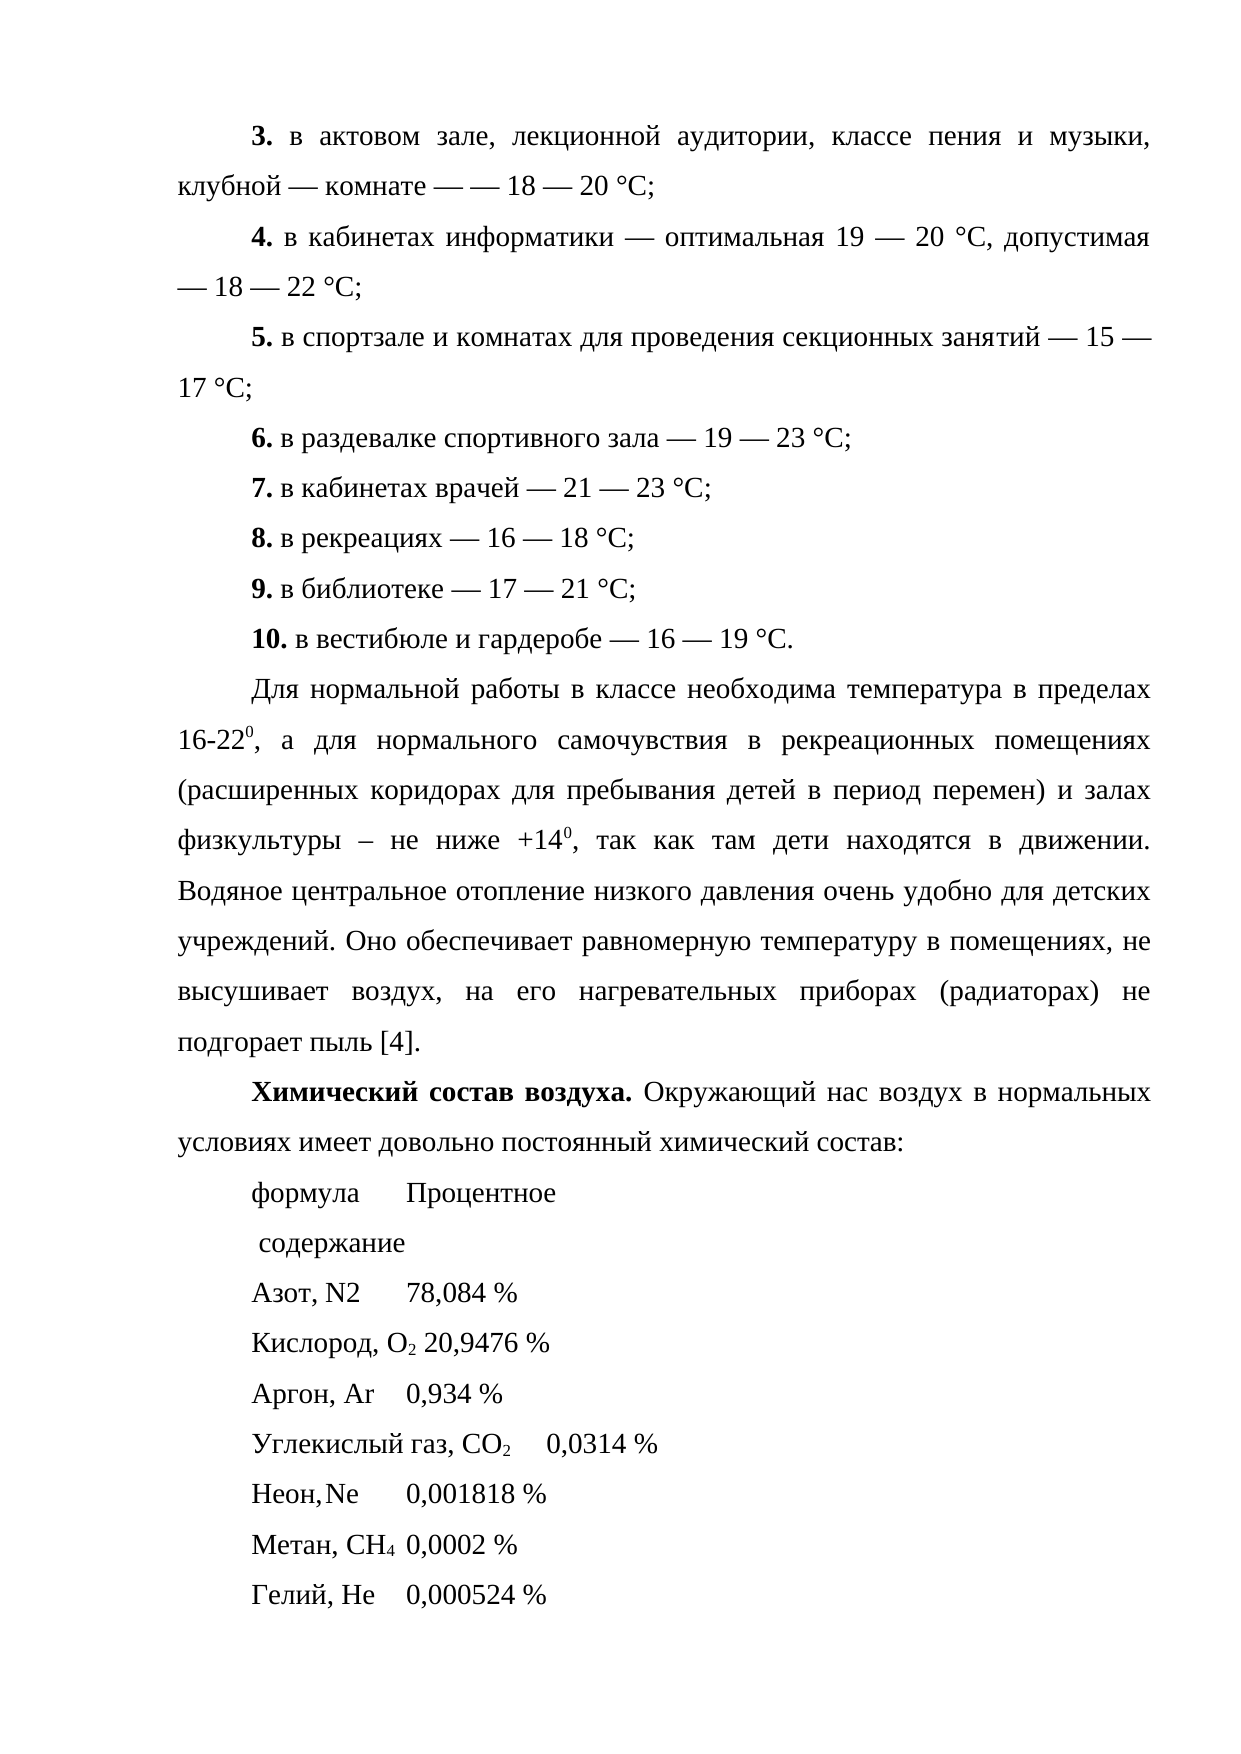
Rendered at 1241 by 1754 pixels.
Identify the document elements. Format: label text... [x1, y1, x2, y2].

text Аргон, Ar 0,934 % [177, 1376, 1152, 1409]
text Для нормальной работы в классе необходима температура в пределах 16-220, а для нормального самочувствия в рекреационных помещениях (расширенных коридорах для пребывания детей в период перемен) и залах физкультуры – не ниже +140, так как там дети находятся в движении. Водяное центральное отопление низкого давления очень удобно для детских учреждений. Оно обеспечивает равномерную температуру в помещениях, не высушивает воздух, на его нагревательных приборах (радиаторах) не подгорает пыль [4]. [177, 672, 1152, 1057]
text формула Процентное [177, 1175, 1152, 1208]
text 4. в кабинетах информатики — оптимальная 19 — 20 °С, допустимая — 18 — 22 °С; [177, 219, 1152, 303]
text 6. в раздевалке спортивного зала — 19 — 23 °С; [177, 420, 1152, 453]
text Углекислый газ, CO2 0,0314 % [177, 1426, 1152, 1460]
text Кислород, O2 20,9476 % [177, 1326, 1152, 1359]
text Азот, N2 78,084 % [177, 1275, 1152, 1309]
text Неон, Ne 0,001818 % [177, 1477, 1152, 1510]
text 10. в вестибюле и гардеробе — 16 — 19 °С. [177, 621, 1152, 655]
text 8. в рекреациях — 16 — 18 °С; [177, 521, 1152, 554]
text 7. в кабинетах врачей — 21 — 23 °С; [177, 470, 1152, 504]
text 5. в спортзале и комнатах для проведения секционных заня­тий — 15 — 17 °С; [177, 319, 1152, 403]
text Гелий, He 0,000524 % [177, 1577, 1152, 1611]
text содержание [177, 1225, 1152, 1258]
text 3. в актовом зале, лекционной аудитории, классе пения и музыки, клубной — комнате — — 18 — 20 °С; [177, 118, 1152, 202]
text Метан, CH4 0,0002 % [177, 1527, 1152, 1560]
text Химический состав воздуха. Окружающий нас воздух в нормальных условиях имеет довольно постоянный химический состав: [177, 1074, 1152, 1158]
text 9. в библиотеке — 17 — 21 °С; [177, 571, 1152, 604]
